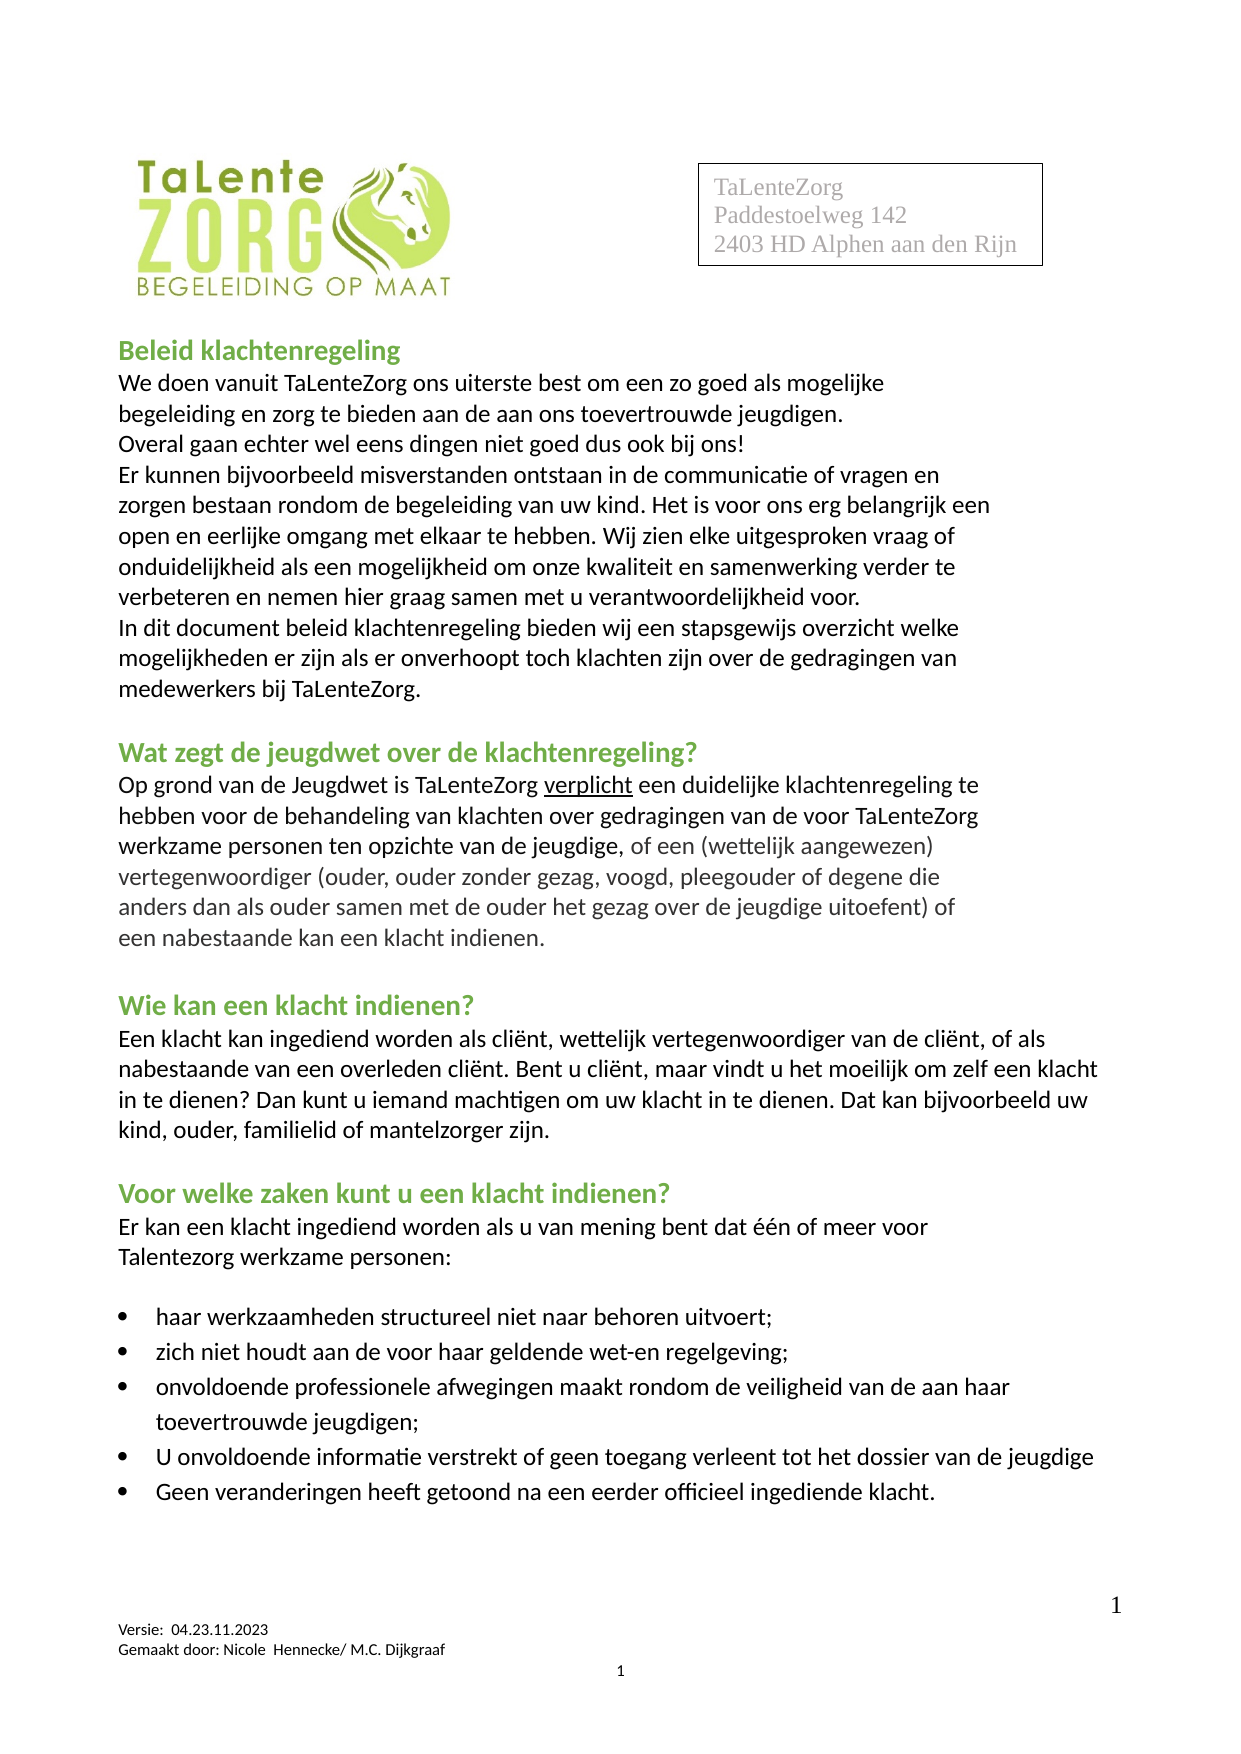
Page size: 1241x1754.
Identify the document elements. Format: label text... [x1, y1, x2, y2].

picture [118, 153, 494, 300]
list U onvoldoende informatie verstrekt of geen toegang verleent tot het dossier van de jeugdige [118, 1441, 1122, 1471]
list onvoldoende professionele afwegingen maakt rondom de veiligheid van de aan haar toevertrouwde jeugdigen; [118, 1371, 1122, 1436]
text Beleid klachtenregeling [118, 332, 1123, 367]
text Een klacht kan ingediend worden als cliënt, wettelijk vertegenwoordiger van de cliënt, of als nabestaande van een overleden cliënt. Bent u cliënt, maar vindt u het moeilijk om zelf een klacht in te dienen? Dan kunt u iemand machtigen om uw klacht in te dienen. Dat kan bijvoorbeeld uw kind, ouder, familielid of mantelzorger zijn. [118, 1023, 1122, 1145]
list haar werkzaamheden structureel niet naar behoren uitvoert; [118, 1301, 1122, 1331]
text Er kan een klacht ingediend worden als u van mening bent dat één of meer voor Talentezorg werkzame personen: [118, 1211, 995, 1301]
list zich niet houdt aan de voor haar geldende wet-en regelgeving; [118, 1336, 1122, 1366]
list Geen veranderingen heeft getoond na een eerder officieel ingediende klacht. [118, 1476, 1122, 1506]
subtitle Wie kan een klacht indienen? [118, 987, 1122, 1023]
text Wat zegt de jeugdwet over de klachtenregeling? [118, 734, 995, 769]
text Op grond van de Jeugdwet is TaLenteZorg verplicht een duidelijke klachtenregeling te hebben voor de behandeling van klachten over gedragingen van de voor TaLenteZorg werkzame personen ten opzichte van de jeugdige, of een (wettelijk aangewezen) vertegenwoordiger (ouder, ouder zonder gezag, voogd, pleegouder of degene die anders dan als ouder samen met de ouder het gezag over de jeugdige uitoefent) of een nabestaande kan een klacht indienen. [118, 769, 995, 952]
text Voor welke zaken kunt u een klacht indienen? [118, 1175, 995, 1211]
text We doen vanuit TaLenteZorg ons uiterste best om een zo goed als mogelijke begeleiding en zorg te bieden aan de aan ons toevertrouwde jeugdigen. Overal gaan echter wel eens dingen niet goed dus ook bij ons! Er kunnen bijvoorbeeld misverstanden ontstaan in de communicatie of vragen en zorgen bestaan rondom de begeleiding van uw kind. Het is voor ons erg belangrijk een open en eerlijke omgang met elkaar te hebben. Wij zien elke uitgesproken vraag of onduidelijkheid als een mogelijkheid om onze kwaliteit en samenwerking verder te verbeteren en nemen hier graag samen met u verantwoordelijkheid voor. In dit document beleid klachtenregeling bieden wij een stapsgewijs overzicht welke mogelijkheden er zijn als er onverhoopt toch klachten zijn over de gedragingen van medewerkers bij TaLenteZorg. [118, 367, 995, 703]
